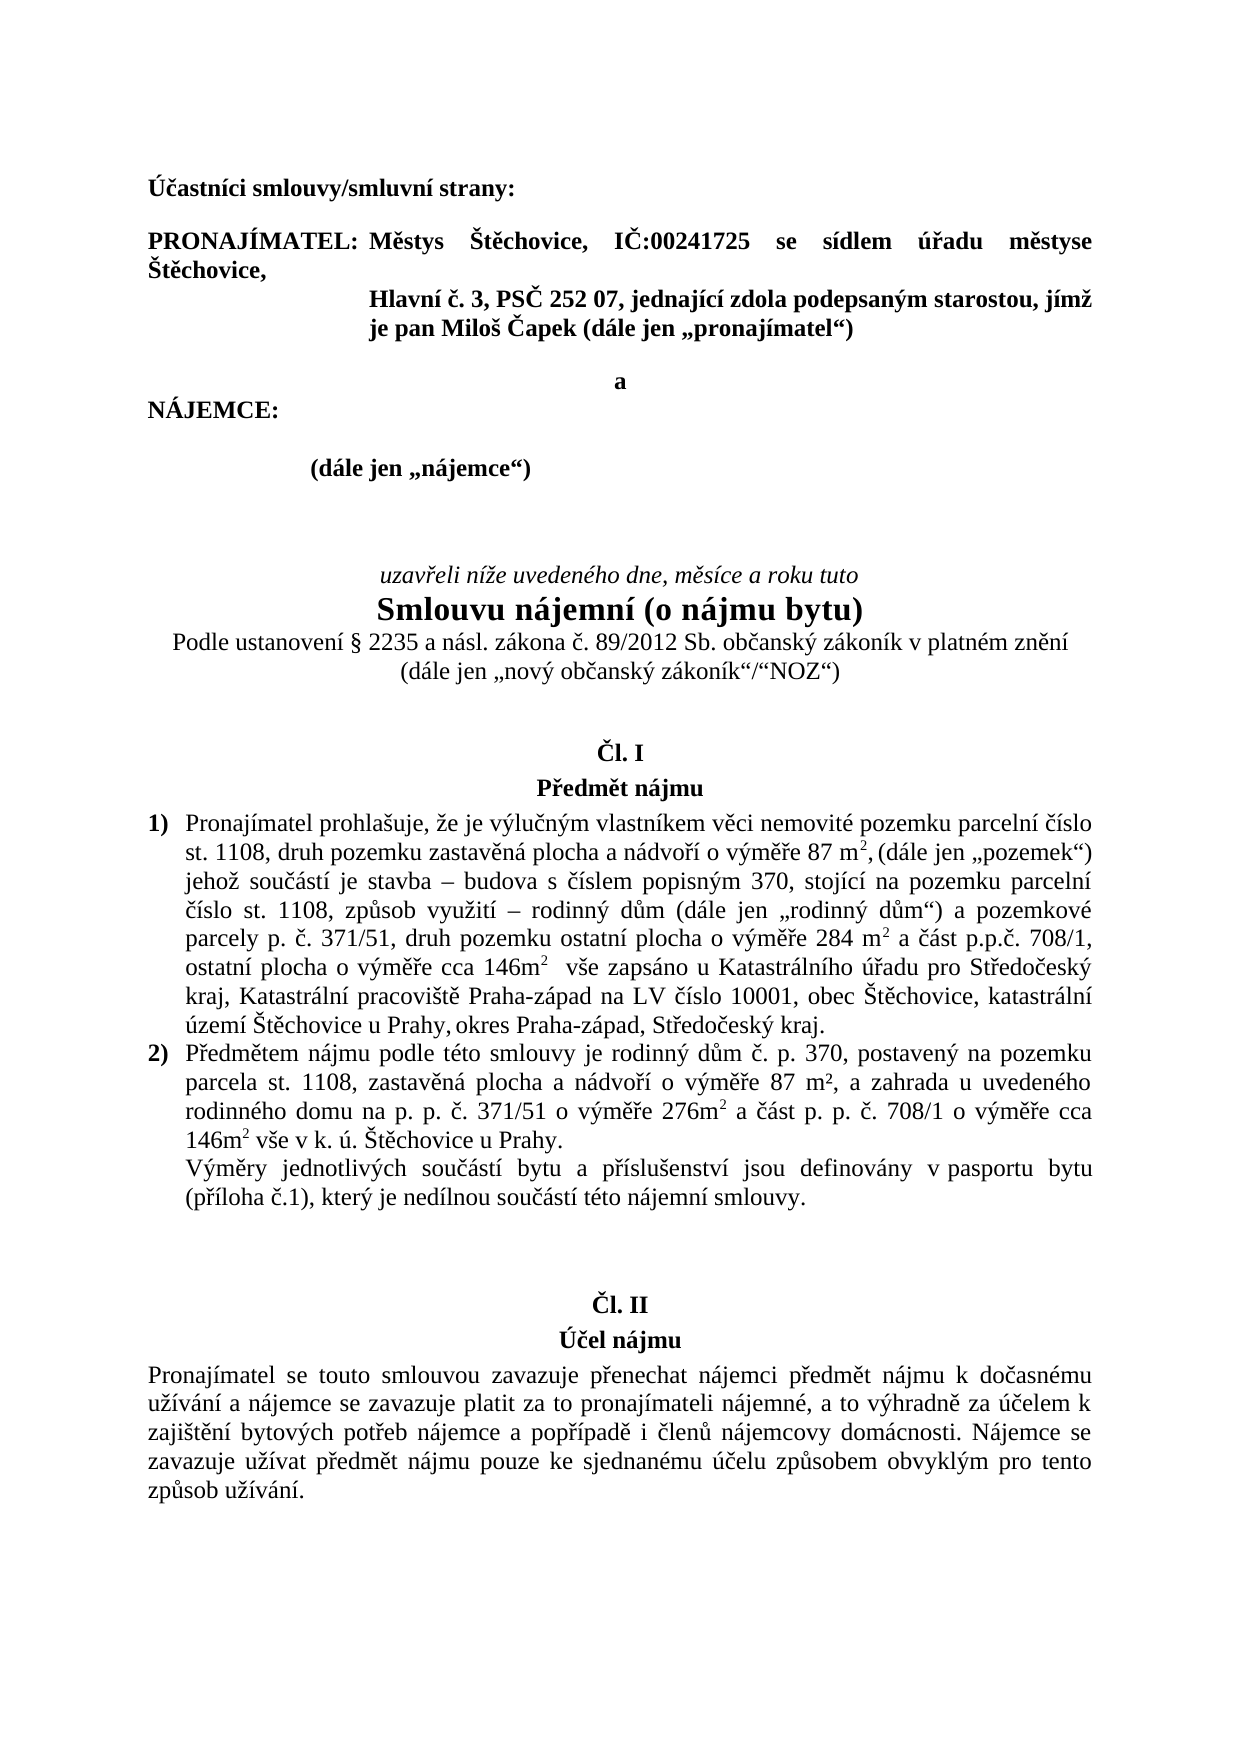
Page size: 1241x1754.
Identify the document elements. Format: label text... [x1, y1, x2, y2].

subtitle Čl. II [148, 1290, 1093, 1318]
text PRONAJÍMATEL: Městys Štěchovice, IČ:00241725 se sídlem úřadu městyse Štěchovice, [148, 226, 1093, 284]
subtitle Čl. I [148, 738, 1093, 767]
text (dále jen „nájemce“) [310, 453, 1093, 481]
subtitle Předmět nájmu [148, 773, 1093, 802]
text Hlavní č. 3, PSČ 252 07, jednající zdola podepsaným starostou, jímž je pan Miloš Čapek (dále jen „pronajímatel“) [369, 284, 1093, 341]
list Pronajímatel prohlašuje, že je výlučným vlastníkem věci nemovité pozemku parcelní číslo st. 1108, druh pozemku zastavěná plocha a nádvoří o výměře 87 m2, (dále jen „pozemek“) jehož součástí je stavba – budova s číslem popisným 370, stojící na pozemku parcelní číslo st. 1108, způsob využití – rodinný dům (dále jen „rodinný dům“) a pozemkové parcely p. č. 371/51, druh pozemku ostatní plocha o výměře 284 m2 a část p.p.č. 708/1, ostatní plocha o výměře cca 146m2 vše zapsáno u Katastrálního úřadu pro Středočeský kraj, Katastrální pracoviště Praha-západ na LV číslo 10001, obec Štěchovice, katastrální území Štěchovice u Prahy, okres Praha-západ, Středočeský kraj. [148, 808, 1093, 1038]
text Pronajímatel se touto smlouvou zavazuje přenechat nájemci předmět nájmu k dočasnému užívání a nájemce se zavazuje platit za to pronajímateli nájemné, a to výhradně za účelem k zajištění bytových potřeb nájemce a popřípadě i členů nájemcovy domácnosti. Nájemce se zavazuje užívat předmět nájmu pouze ke sjednanému účelu způsobem obvyklým pro tento způsob užívání. [148, 1360, 1093, 1503]
list Předmětem nájmu podle této smlouvy je rodinný dům č. p. 370, postavený na pozemku parcela st. 1108, zastavěná plocha a nádvoří o výměře 87 m², a zahrada u uvedeného rodinného domu na p. p. č. 371/51 o výměře 276m2 a část p. p. č. 708/1 o výměře cca 146m2 vše v k. ú. Štěchovice u Prahy. [148, 1038, 1093, 1153]
text a [148, 366, 1093, 395]
text NÁJEMCE: [147, 395, 1093, 424]
text Účastníci smlouvy/smluvní strany: [148, 173, 1093, 201]
text Výměry jednotlivých součástí bytu a příslušenství jsou definovány v pasportu bytu (příloha č.1), který je nedílnou součástí této nájemní smlouvy. [185, 1153, 1093, 1211]
subtitle Účel nájmu [148, 1325, 1093, 1353]
text uzavřeli níže uvedeného dne, měsíce a roku tuto [148, 560, 1093, 589]
text Smlouvu nájemní (o nájmu bytu) [148, 589, 1093, 627]
text Podle ustanovení § 2235 a násl. zákona č. 89/2012 Sb. občanský zákoník v platném znění (dále jen „nový občanský zákoník“/“NOZ“) [148, 627, 1093, 685]
